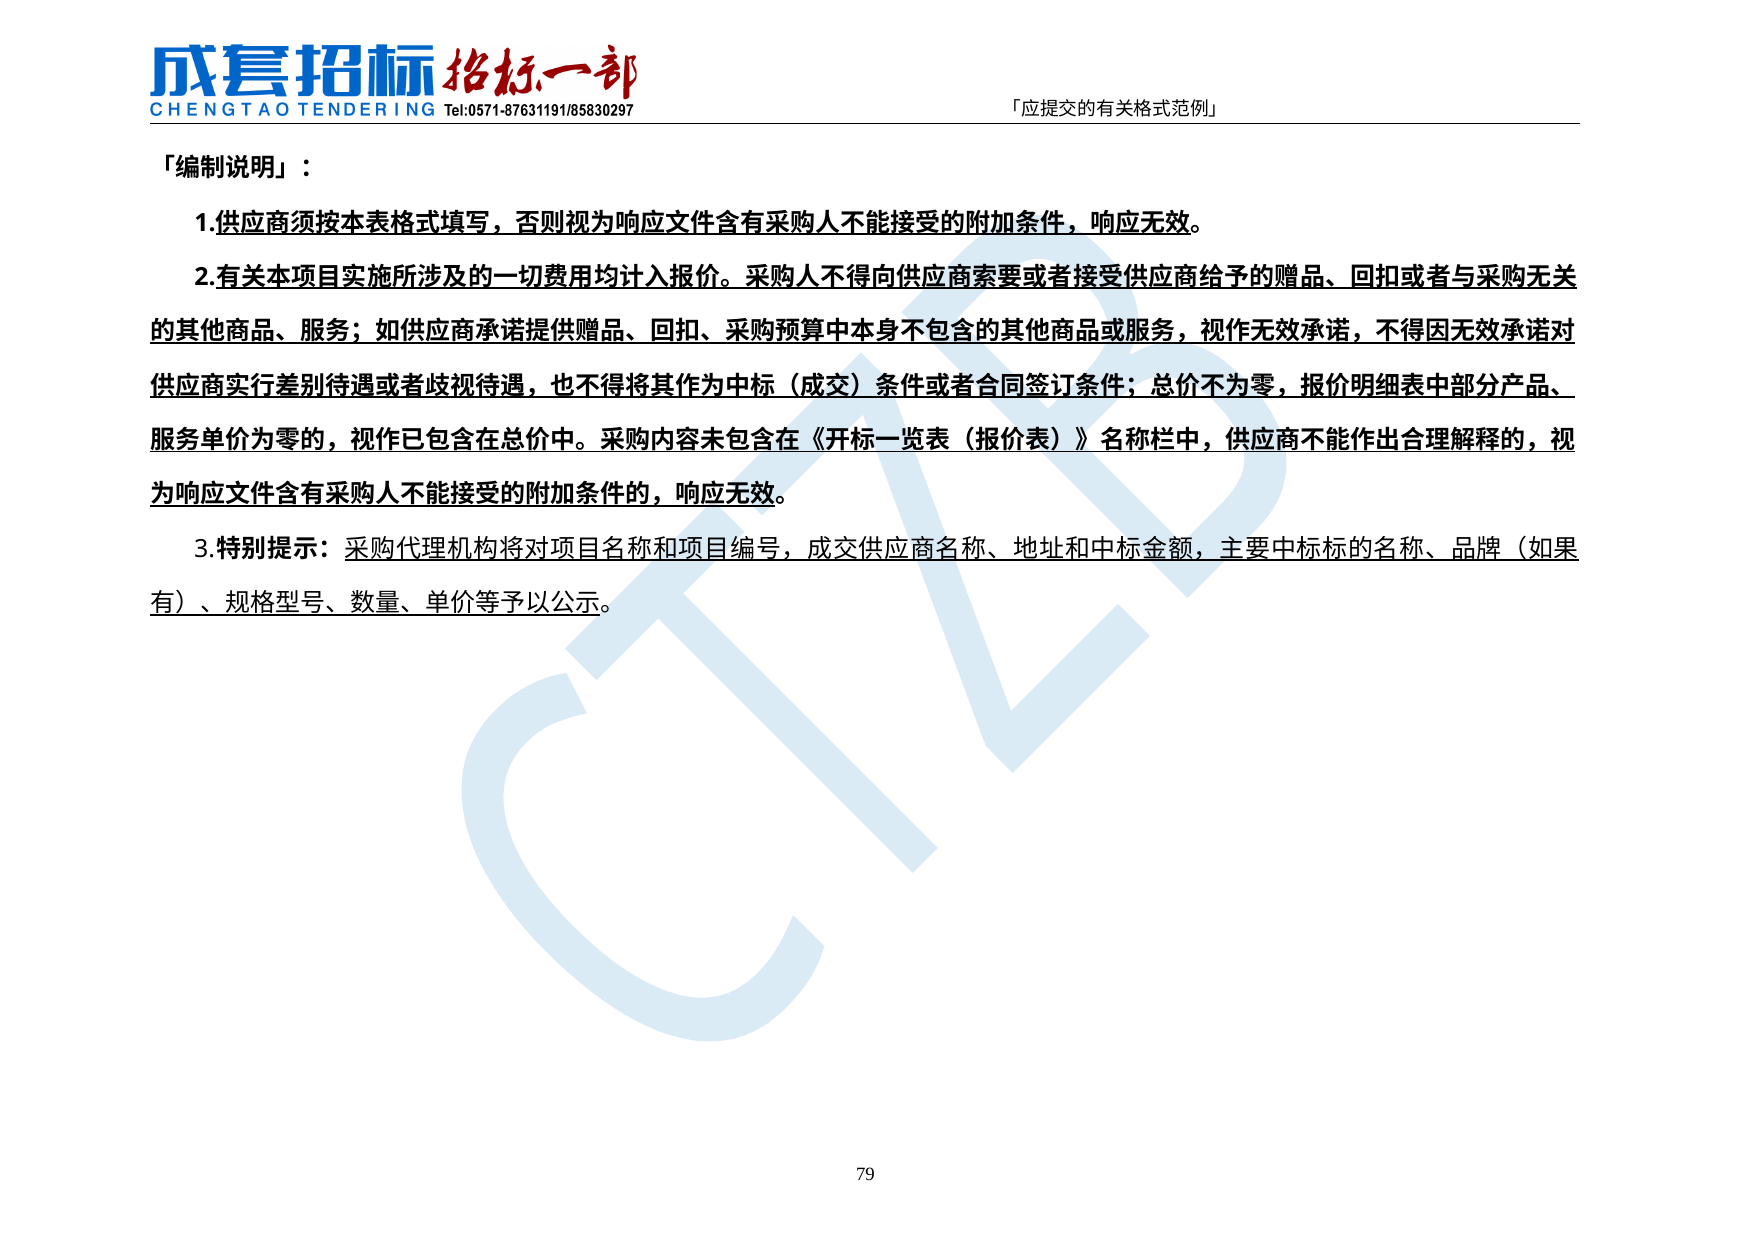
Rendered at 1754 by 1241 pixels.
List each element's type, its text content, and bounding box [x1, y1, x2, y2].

text 「编制说明」： [150, 148, 1580, 184]
text 3.特别提示：采购代理机构将对项目名称和项目编号，成交供应商名称、地址和中标金额，主要中标标的名称、品牌（如果有）、规格型号、数量、单价等予以公示。 [150, 528, 1580, 619]
text 2.有关本项目实施所涉及的一切费用均计入报价。采购人不得向供应商索要或者接受供应商给予的赠品、回扣或者与采购无关的其他商品、服务；如供应商承诺提供赠品、回扣、采购预算中本身不包含的其他商品或服务，视作无效承诺，不得因无效承诺对供应商实行差别待遇或者歧视待遇，也不得将其作为中标（成交）条件或者合同签订条件；总价不为零，报价明细表中部分产品、服务单价为零的，视作已包含在总价中。采购内容未包含在《开标一览表（报价表）》名称栏中，供应商不能作出合理解释的，视为响应文件含有采购人不能接受的附加条件的，响应无效。 [150, 256, 1580, 510]
text 1.供应商须按本表格式填写，否则视为响应文件含有采购人不能接受的附加条件，响应无效。 [150, 202, 1580, 238]
picture [150, 44, 637, 116]
